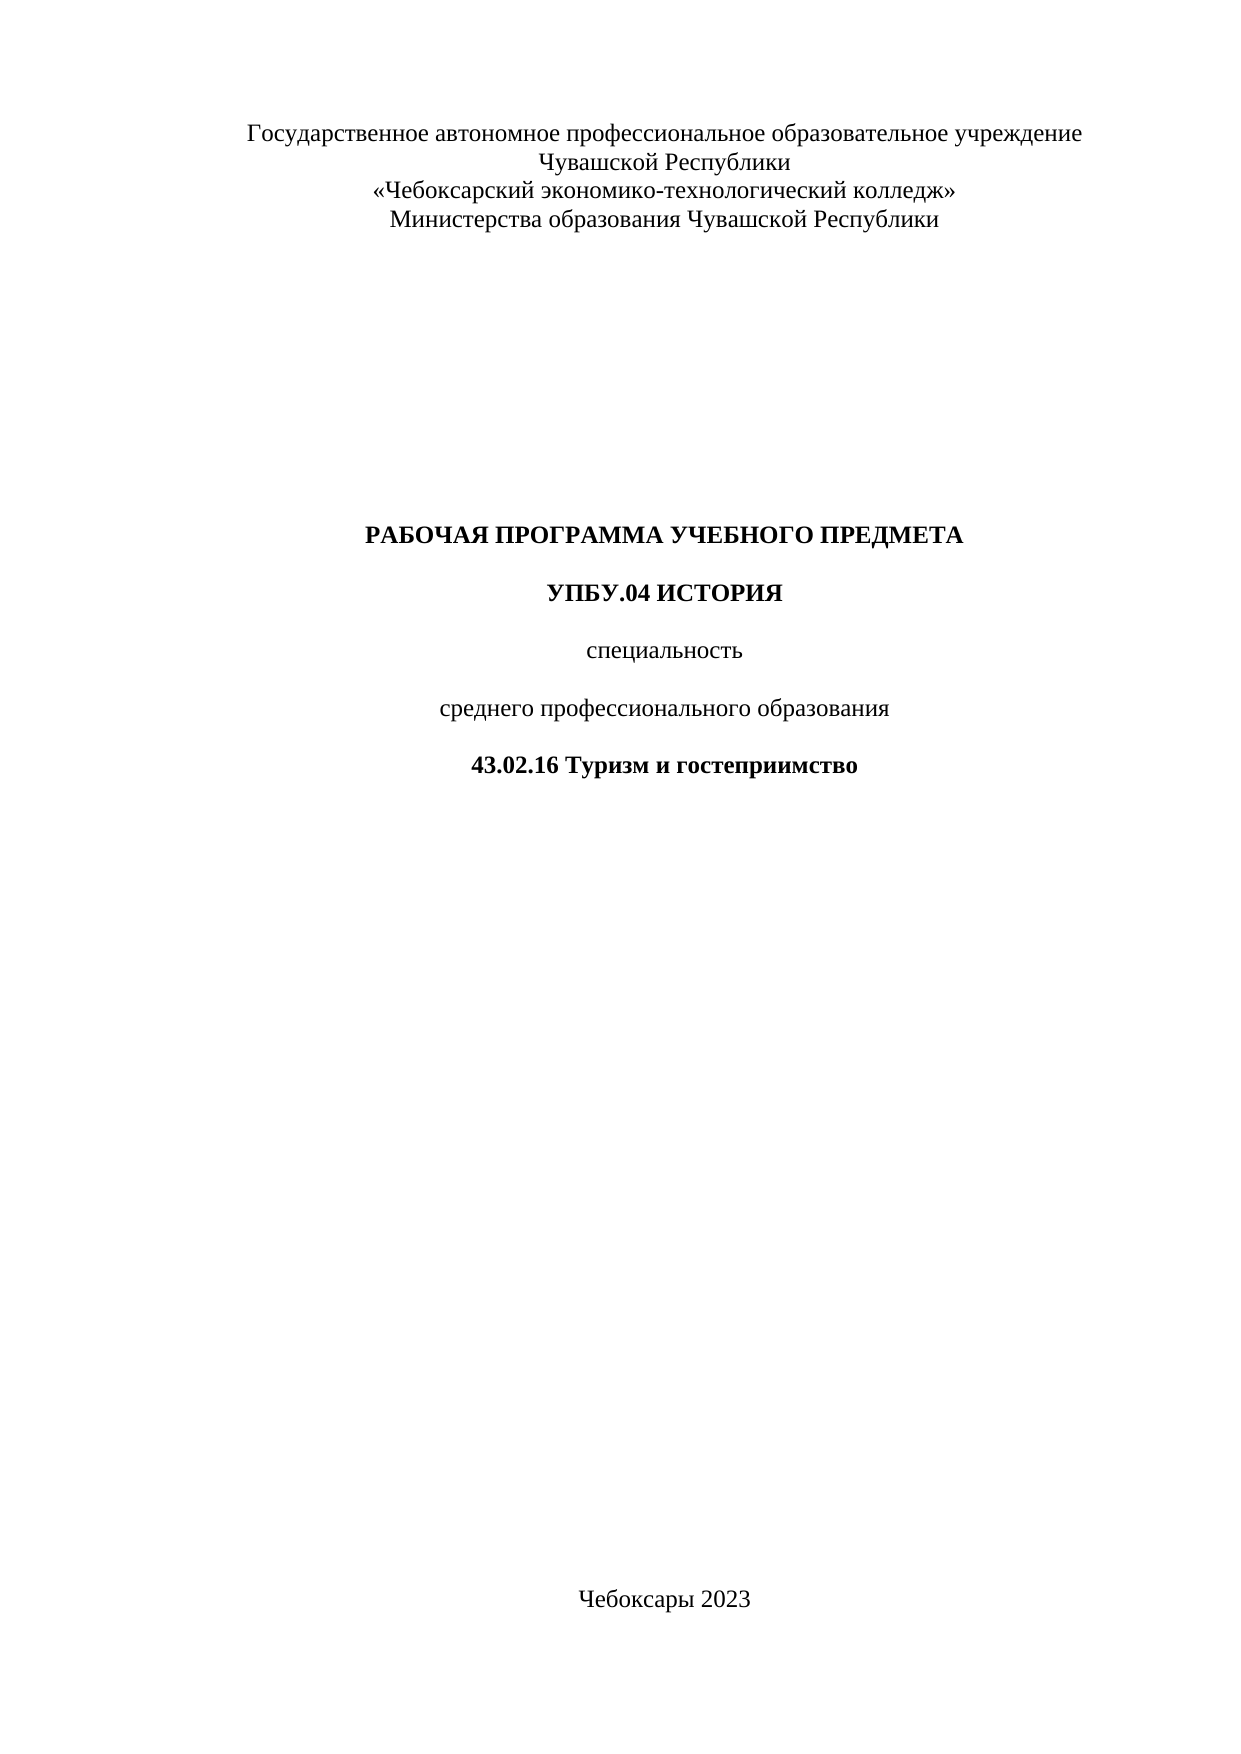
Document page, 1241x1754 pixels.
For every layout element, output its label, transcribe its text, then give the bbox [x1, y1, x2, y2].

text Чувашской Республики [177, 147, 1152, 176]
text УПБУ.04 ИСТОРИЯ [177, 578, 1152, 607]
text «Чебоксарский экономико-технологический колледж» [177, 176, 1152, 204]
text Министерства образования Чувашской Республики [177, 204, 1152, 233]
text Государственное автономное профессиональное образовательное учреждение [177, 118, 1152, 147]
text РАБОЧАЯ ПРОГРАММА УЧЕБНОГО ПРЕДМЕТА [177, 521, 1152, 549]
text специальность [177, 636, 1152, 664]
text Чебоксары 2023 [177, 1584, 1152, 1613]
text 43.02.16 Туризм и гостеприимство [177, 751, 1152, 779]
text среднего профессионального образования [177, 693, 1152, 722]
